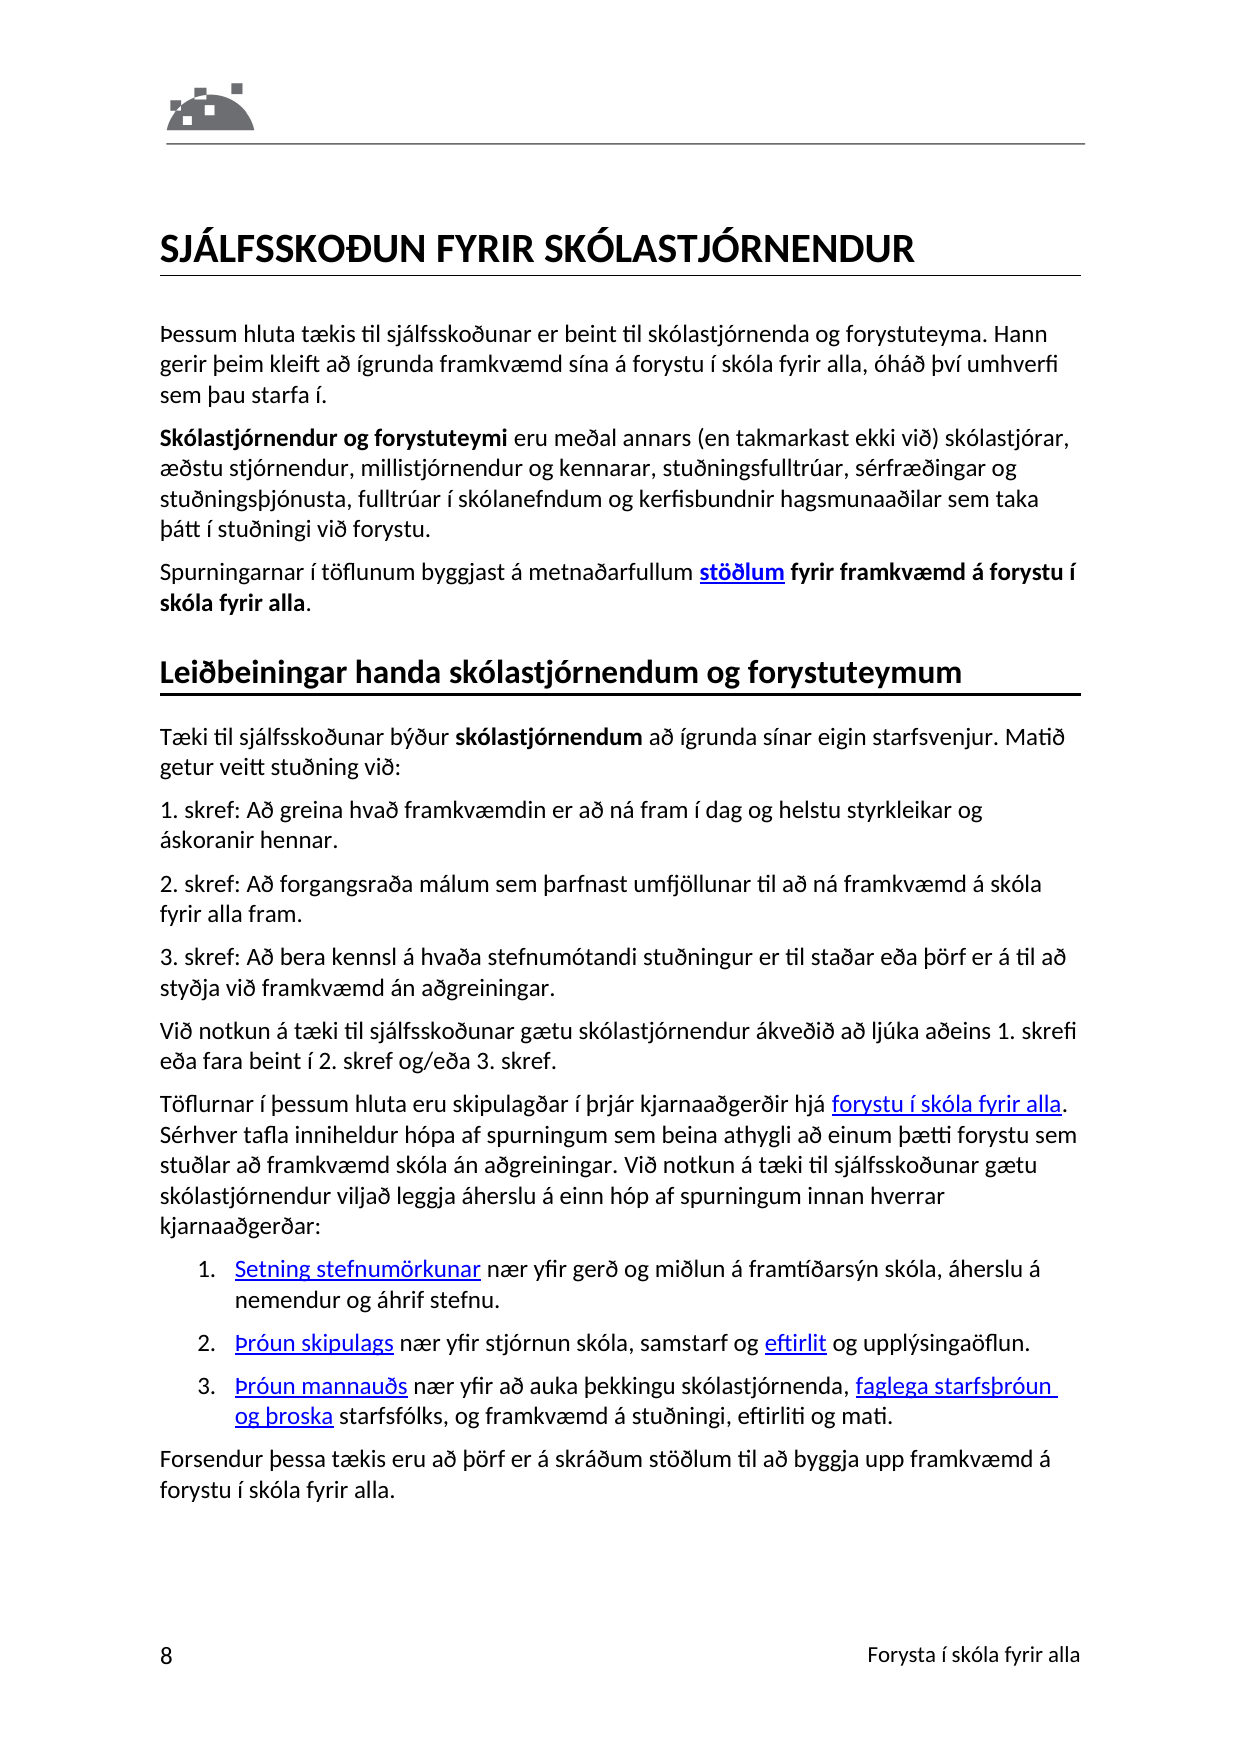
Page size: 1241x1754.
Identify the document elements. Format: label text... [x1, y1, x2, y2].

text Tæki til sjálfsskoðunar býður skólastjórnendum að ígrunda sínar eigin starfsvenjur. Matið getur veitt stuðning við: [159, 721, 1081, 782]
text 1. skref: Að greina hvað framkvæmdin er að ná fram í dag og helstu styrkleikar og áskoranir hennar. [159, 794, 1081, 855]
text Við notkun á tæki til sjálfsskoðunar gætu skólastjórnendur ákveðið að ljúka aðeins 1. skrefi eða fara beint í 2. skref og/eða 3. skref. [159, 1015, 1081, 1076]
list Setning stefnumörkunar nær yfir gerð og miðlun á framtíðarsýn skóla, áherslu á nemendur og áhrif stefnu. [197, 1253, 1081, 1314]
text 3. skref: Að bera kennsl á hvaða stefnumótandi stuðningur er til staðar eða þörf er á til að styðja við framkvæmd án aðgreiningar. [159, 941, 1081, 1002]
subtitle Sjálfsskoðun fyrir skólastjórnendur [159, 222, 1081, 276]
list Þróun mannauðs nær yfir að auka þekkingu skólastjórnenda, faglega starfsþróun og þroska starfsfólks, og framkvæmd á stuðningi, eftirliti og mati. [197, 1370, 1081, 1431]
subtitle Leiðbeiningar handa skólastjórnendum og forystuteymum [159, 651, 1081, 696]
picture [159, 73, 1090, 152]
text 2. skref: Að forgangsraða málum sem þarfnast umfjöllunar til að ná framkvæmd á skóla fyrir alla fram. [159, 868, 1081, 929]
text Spurningarnar í töflunum byggjast á metnaðarfullum stöðlum fyrir framkvæmd á forystu í skóla fyrir alla. [159, 556, 1081, 617]
list Þróun skipulags nær yfir stjórnun skóla, samstarf og eftirlit og upplýsingaöflun. [197, 1327, 1081, 1357]
text Töflurnar í þessum hluta eru skipulagðar í þrjár kjarnaaðgerðir hjá forystu í skóla fyrir alla. Sérhver tafla inniheldur hópa af spurningum sem beina athygli að einum þætti forystu sem stuðlar að framkvæmd skóla án aðgreiningar. Við notkun á tæki til sjálfsskoðunar gætu skólastjórnendur viljað leggja áherslu á einn hóp af spurningum innan hverrar kjarnaaðgerðar: [159, 1088, 1081, 1241]
text Þessum hluta tækis til sjálfsskoðunar er beint til skólastjórnenda og forystuteyma. Hann gerir þeim kleift að ígrunda framkvæmd sína á forystu í skóla fyrir alla, óháð því umhverfi sem þau starfa í. [159, 318, 1081, 409]
text Forsendur þessa tækis eru að þörf er á skráðum stöðlum til að byggja upp framkvæmd á forystu í skóla fyrir alla. [159, 1443, 1081, 1504]
text Skólastjórnendur og forystuteymi eru meðal annars (en takmarkast ekki við) skólastjórar, æðstu stjórnendur, millistjórnendur og kennarar, stuðningsfulltrúar, sérfræðingar og stuðningsþjónusta, fulltrúar í skólanefndum og kerfisbundnir hagsmunaaðilar sem taka þátt í stuðningi við forystu. [159, 422, 1081, 544]
